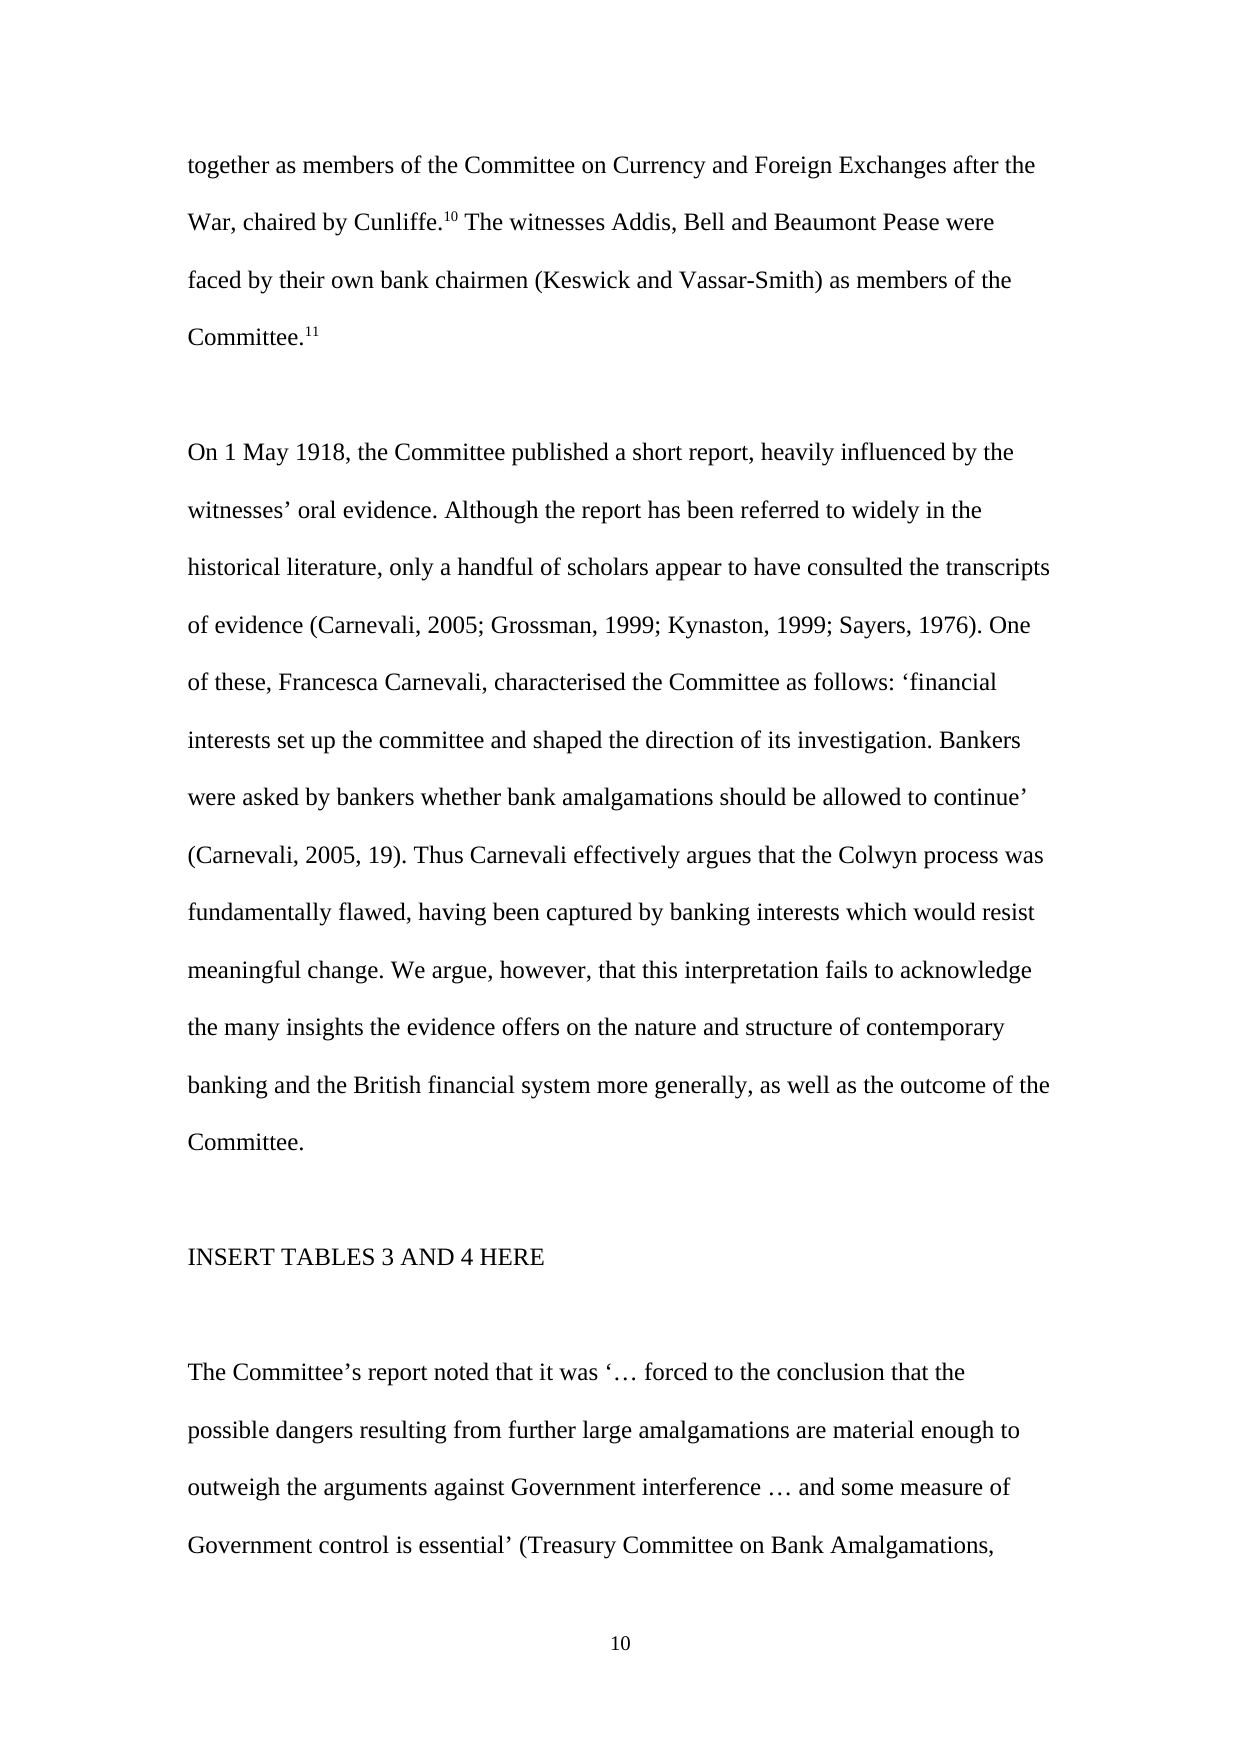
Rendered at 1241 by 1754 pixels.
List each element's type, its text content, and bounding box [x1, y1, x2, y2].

text INSERT TABLES 3 AND 4 HERE [187, 1242, 1053, 1271]
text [187, 1357, 1053, 1559]
text On 1 May 1918, the Committee published a short report, heavily influenced by the witnesses’ oral evidence. Although the report has been referred to widely in the historical literature, only a handful of scholars appear to have consulted the transcripts of evidence (Carnevali, 2005; Grossman, 1999; Kynaston, 1999; Sayers, 1976). One of these, Francesca Carnevali, characterised the Committee as follows: ‘financial interests set up the committee and shaped the direction of its investigation. Bankers were asked by bankers whether bank amalgamations should be allowed to continue’ (Carnevali, 2005, 19). Thus Carnevali effectively argues that the Colwyn process was fundamentally flawed, having been captured by banking interests which would resist meaningful change. We argue, however, that this interpretation fails to acknowledge the many insights the evidence offers on the nature and structure of contemporary banking and the British financial system more generally, as well as the outcome of the Committee. [187, 437, 1053, 1156]
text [187, 150, 1053, 351]
